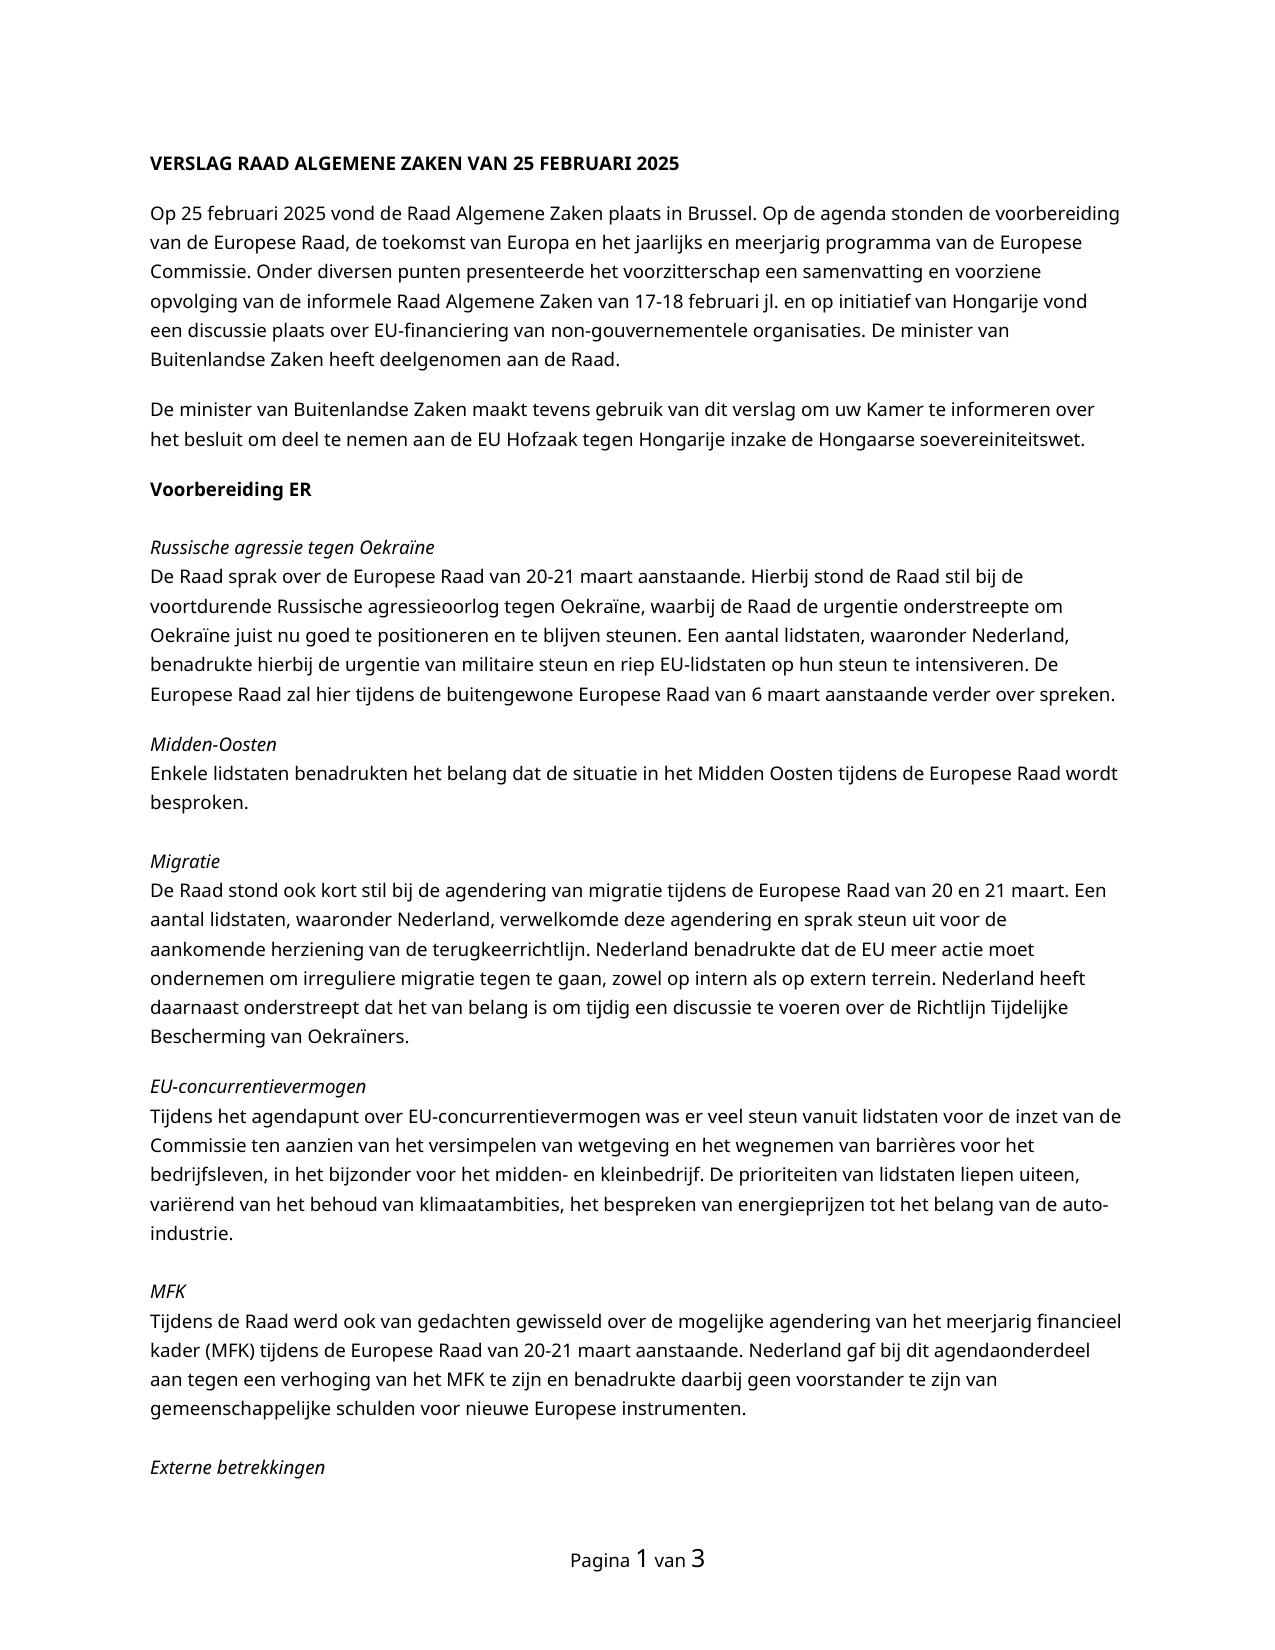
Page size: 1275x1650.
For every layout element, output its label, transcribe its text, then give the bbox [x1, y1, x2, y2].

text Op 25 februari 2025 vond de Raad Algemene Zaken plaats in Brussel. Op de agenda stonden de voorbereiding van de Europese Raad, de toekomst van Europa en het jaarlijks en meerjarig programma van de Europese Commissie. Onder diversen punten presenteerde het voorzitterschap een samenvatting en voorziene opvolging van de informele Raad Algemene Zaken van 17-18 februari jl. en op initiatief van Hongarije vond een discussie plaats over EU-financiering van non-gouvernementele organisaties. De minister van Buitenlandse Zaken heeft deelgenomen aan de Raad. [150, 200, 1125, 372]
text Enkele lidstaten benadrukten het belang dat de situatie in het Midden Oosten tijdens de Europese Raad wordt besproken. [150, 760, 1125, 815]
text Midden-Oosten [150, 731, 1125, 756]
text Russische agressie tegen Oekraïne [150, 534, 1125, 560]
text De Raad stond ook kort stil bij de agendering van migratie tijdens de Europese Raad van 20 en 21 maart. Een aantal lidstaten, waaronder Nederland, verwelkomde deze agendering en sprak steun uit voor de aankomende herziening van de terugkeerrichtlijn. Nederland benadrukte dat de EU meer actie moet ondernemen om irreguliere migratie tegen te gaan, zowel op intern als op extern terrein. Nederland heeft daarnaast onderstreept dat het van belang is om tijdig een discussie te voeren over de Richtlijn Tijdelijke Bescherming van Oekraïners. [150, 877, 1125, 1049]
text Externe betrekkingen [150, 1454, 1125, 1480]
text Tijdens het agendapunt over EU-concurrentievermogen was er veel steun vanuit lidstaten voor de inzet van de Commissie ten aanzien van het versimpelen van wetgeving en het wegnemen van barrières voor het bedrijfsleven, in het bijzonder voor het midden- en kleinbedrijf. De prioriteiten van lidstaten liepen uiteen, variërend van het behoud van klimaatambities, het bespreken van energieprijzen tot het belang van de auto-industrie. [150, 1103, 1125, 1246]
text Voorbereiding ER [150, 476, 1125, 501]
text EU-concurrentievermogen [150, 1074, 1125, 1099]
text Tijdens de Raad werd ook van gedachten gewisseld over de mogelijke agendering van het meerjarig financieel kader (MFK) tijdens de Europese Raad van 20-21 maart aanstaande. Nederland gaf bij dit agendaonderdeel aan tegen een verhoging van het MFK te zijn en benadrukte daarbij geen voorstander te zijn van gemeenschappelijke schulden voor nieuwe Europese instrumenten. [150, 1308, 1125, 1421]
text Migratie [150, 848, 1125, 873]
text VERSLAG RAAD ALGEMENE ZAKEN VAN 25 FEBRUARI 2025 [150, 150, 1125, 176]
text MFK [150, 1279, 1125, 1304]
text De Raad sprak over de Europese Raad van 20-21 maart aanstaande. Hierbij stond de Raad stil bij de voortdurende Russische agressieoorlog tegen Oekraïne, waarbij de Raad de urgentie onderstreepte om Oekraïne juist nu goed te positioneren en te blijven steunen. Een aantal lidstaten, waaronder Nederland, benadrukte hierbij de urgentie van militaire steun en riep EU-lidstaten op hun steun te intensiveren. De Europese Raad zal hier tijdens de buitengewone Europese Raad van 6 maart aanstaande verder over spreken. [150, 564, 1125, 706]
text De minister van Buitenlandse Zaken maakt tevens gebruik van dit verslag om uw Kamer te informeren over het besluit om deel te nemen aan de EU Hofzaak tegen Hongarije inzake de Hongaarse soevereiniteitswet. [150, 397, 1125, 451]
